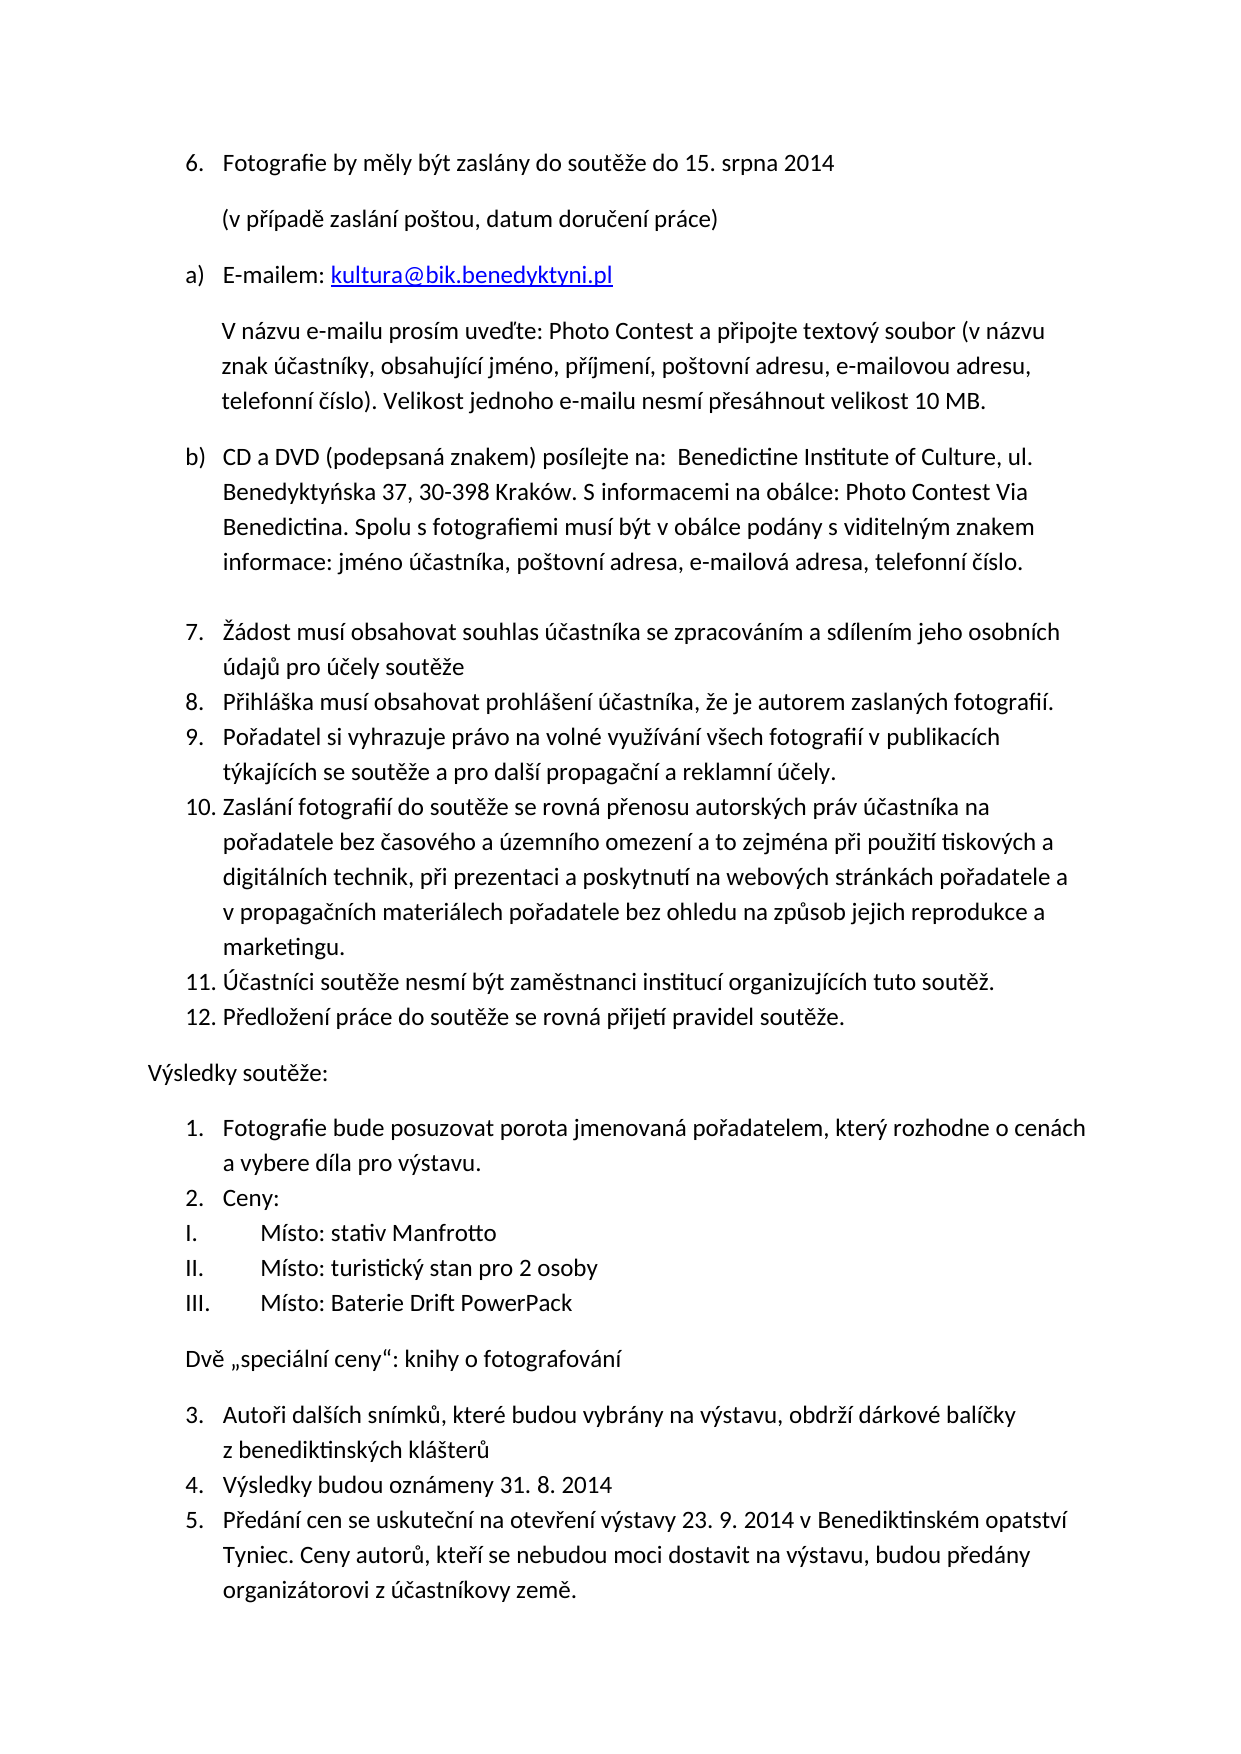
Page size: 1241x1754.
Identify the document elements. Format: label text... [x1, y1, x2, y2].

list Pořadatel si vyhrazuje právo na volné využívání všech fotografií v publikacích týkajících se soutěže a pro další propagační a reklamní účely. [185, 721, 1093, 786]
list Výsledky budou oznámeny 31. 8. 2014 [185, 1469, 1093, 1500]
text (v případě zaslání poštou, datum doručení práce) [148, 203, 1093, 234]
text Dvě „speciální ceny“: knihy o fotografování [185, 1343, 1093, 1374]
text Výsledky soutěže: [148, 1057, 1093, 1087]
list Předložení práce do soutěže se rovná přijetí pravidel soutěže. [185, 1001, 1093, 1031]
list Ceny: [185, 1183, 1093, 1213]
list Přihláška musí obsahovat prohlášení účastníka, že je autorem zaslaných fotografií. [185, 686, 1093, 716]
list Žádost musí obsahovat souhlas účastníka se zpracováním a sdílením jeho osobních údajů pro účely soutěže [185, 616, 1093, 681]
list CD a DVD (podepsaná znakem) posílejte na: Benedictine Institute of Culture, ul. Benedyktyńska 37, 30-398 Kraków. S informacemi na obálce: Photo Contest Via Benedictina. Spolu s fotografiemi musí být v obálce podány s viditelným znakem informace: jméno účastníka, poštovní adresa, e-mailová adresa, telefonní číslo. [185, 441, 1093, 576]
list Účastníci soutěže nesmí být zaměstnanci institucí organizujících tuto soutěž. [185, 966, 1093, 996]
list Fotografie bude posuzovat porota jmenovaná pořadatelem, který rozhodne o cenách a vybere díla pro výstavu. [185, 1113, 1093, 1178]
list Místo: stativ Manfrotto [185, 1218, 1093, 1248]
text V názvu e-mailu prosím uveďte: Photo Contest a připojte textový soubor (v názvu znak účastníky, obsahující jméno, příjmení, poštovní adresu, e-mailovou adresu, telefonní číslo). Velikost jednoho e-mailu nesmí přesáhnout velikost 10 MB. [221, 315, 1093, 416]
list Předání cen se uskuteční na otevření výstavy 23. 9. 2014 v Benediktinském opatství Tyniec. Ceny autorů, kteří se nebudou moci dostavit na výstavu, budou předány organizátorovi z účastníkovy země. [185, 1504, 1093, 1605]
list Fotografie by měly být zaslány do soutěže do 15. srpna 2014 [185, 148, 1093, 178]
list Autoři dalších snímků, které budou vybrány na výstavu, obdrží dárkové balíčky z benediktinských klášterů [185, 1399, 1093, 1465]
list Místo: turistický stan pro 2 osoby [185, 1253, 1093, 1283]
list Místo: Baterie Drift PowerPack [185, 1288, 1093, 1318]
list Zaslání fotografií do soutěže se rovná přenosu autorských práv účastníka na pořadatele bez časového a územního omezení a to zejména při použití tiskových a digitálních technik, při prezentaci a poskytnutí na webových stránkách pořadatele a v propagačních materiálech pořadatele bez ohledu na způsob jejich reprodukce a marketingu. [185, 791, 1093, 961]
list E-mailem: kultura@bik.benedyktyni.pl [185, 259, 1093, 290]
